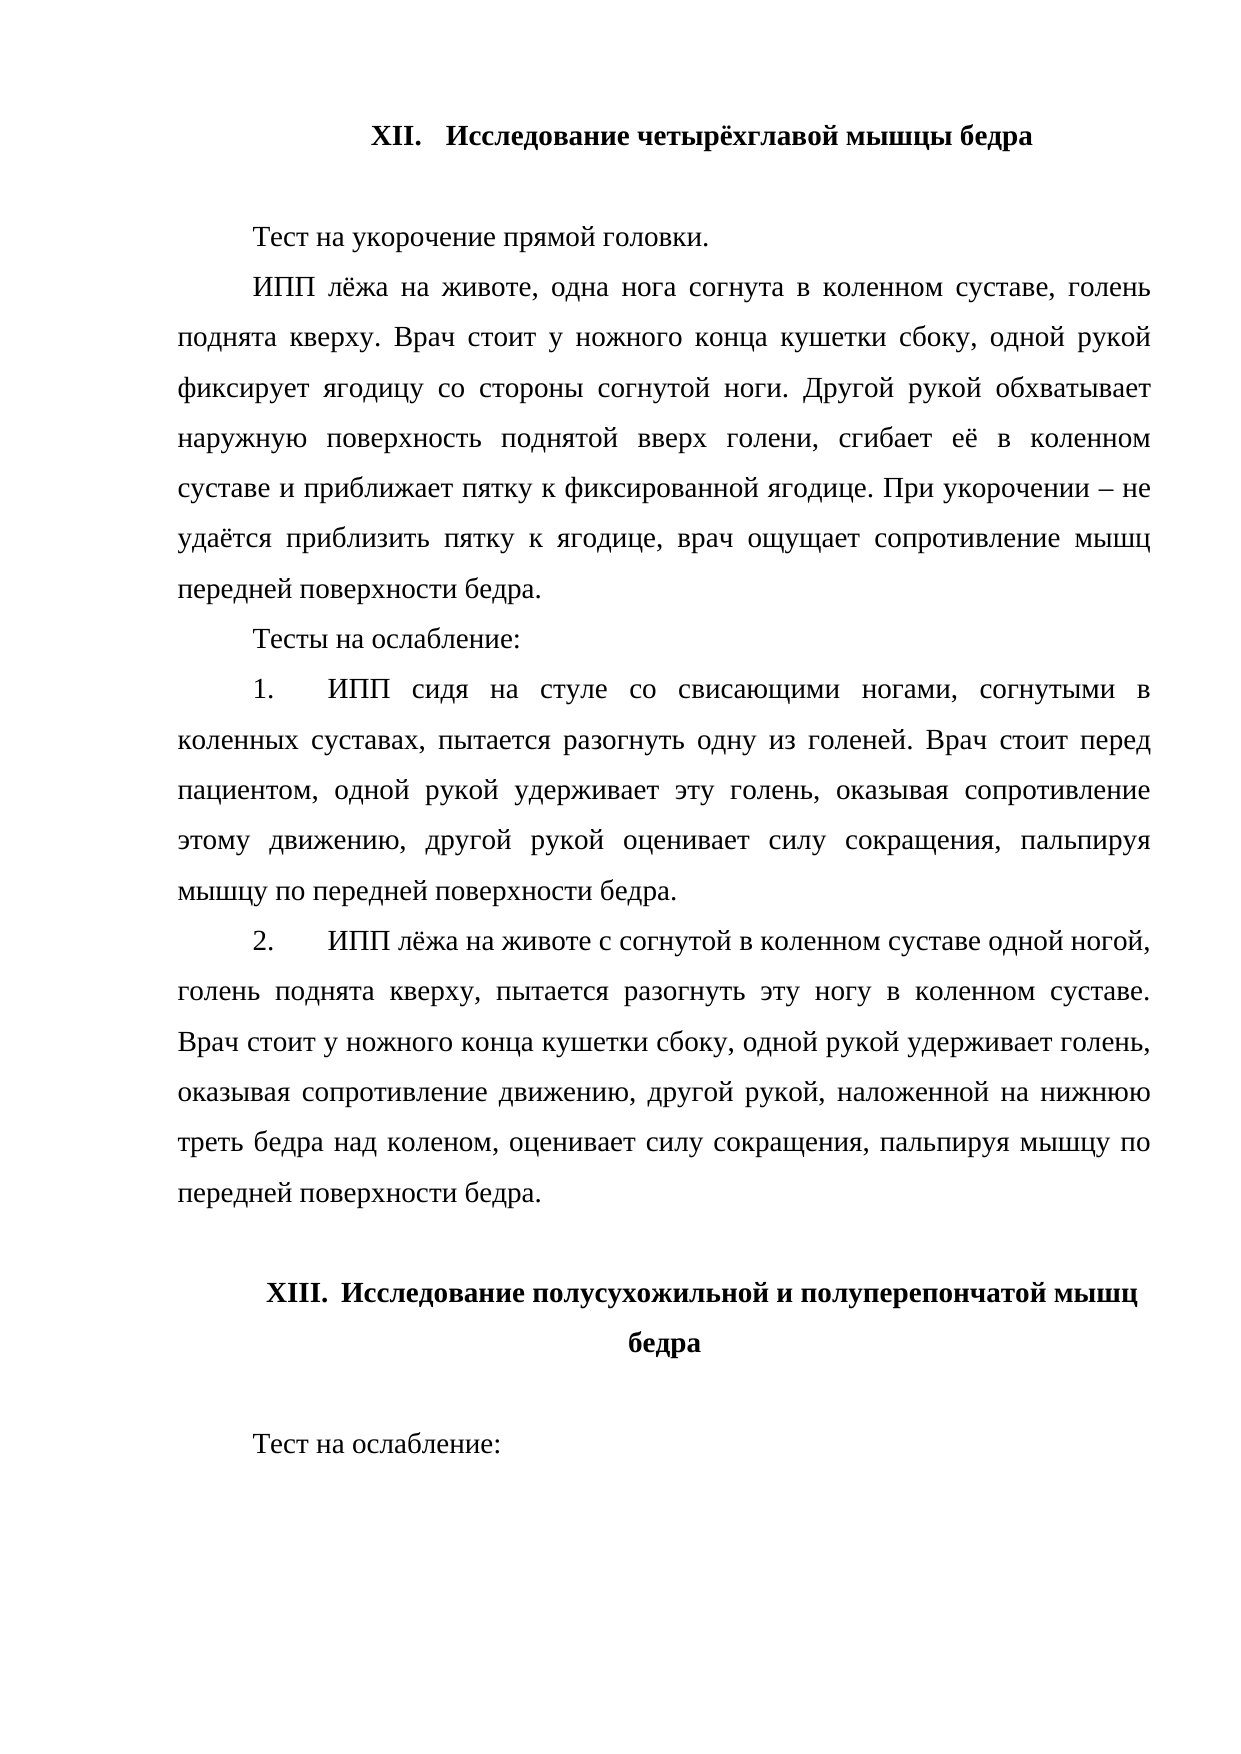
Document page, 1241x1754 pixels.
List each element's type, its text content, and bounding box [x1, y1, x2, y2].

list ИПП лёжа на животе с согнутой в коленном суставе одной ногой, голень поднята кверху, пытается разогнуть эту ногу в коленном суставе. Врач стоит у ножного конца кушетки сбоку, одной рукой удерживает голень, оказывая сопротивление движению, другой рукой, наложенной на нижнюю треть бедра над коленом, оценивает силу сокращения, пальпируя мышцу по передней поверхности бедра. [177, 923, 1152, 1208]
list Исследование полусухожильной и полуперепончатой мышц бедра [177, 1275, 1152, 1359]
text Тесты на ослабление: [177, 621, 1152, 655]
list ИПП сидя на стуле со свисающими ногами, согнутыми в коленных суставах, пытается разогнуть одну из голеней. Врач стоит перед пациентом, одной рукой удерживает эту голень, оказывая сопротивление этому движению, другой рукой оценивает силу сокращения, пальпируя мышцу по передней поверхности бедра. [177, 672, 1152, 906]
text Тест на укорочение прямой головки. [177, 219, 1152, 252]
text Тест на ослабление: [177, 1426, 1152, 1460]
list Исследование четырёхглавой мышцы бедра [177, 118, 1152, 152]
text ИПП лёжа на животе, одна нога согнута в коленном суставе, голень поднята кверху. Врач стоит у ножного конца кушетки сбоку, одной рукой фиксирует ягодицу со стороны согнутой ноги. Другой рукой обхватывает наружную поверхность поднятой вверх голени, сгибает её в коленном суставе и приближает пятку к фиксированной ягодице. При укорочении – не удаётся приблизить пятку к ягодице, врач ощущает сопротивление мышц передней поверхности бедра. [177, 269, 1152, 604]
